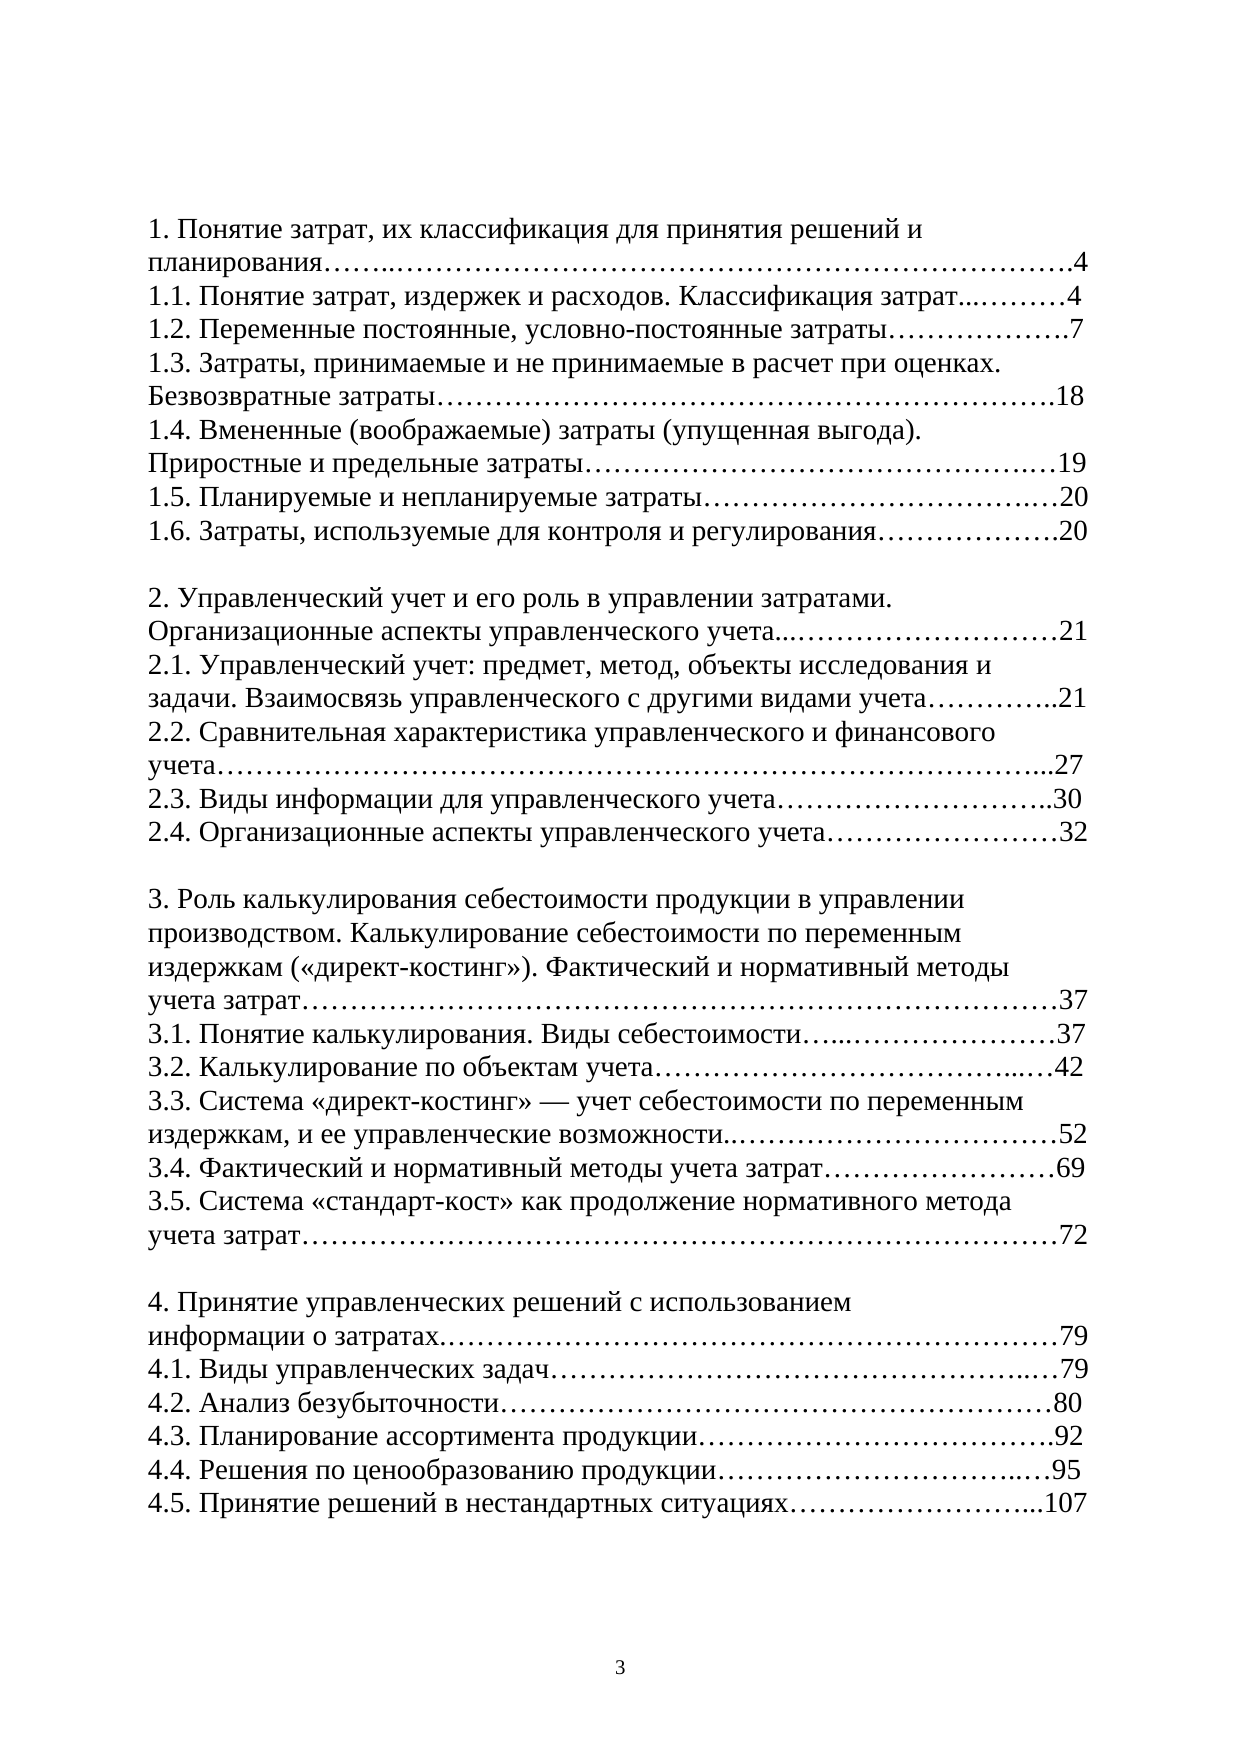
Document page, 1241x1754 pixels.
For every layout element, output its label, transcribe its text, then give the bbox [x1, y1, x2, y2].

text 1. Понятие затрат, их классификация для принятия решений и [148, 211, 1092, 244]
subtitle 3.4. Фактический и нормативный методы учета затрат……………………69 [148, 1150, 1092, 1183]
text 2. Управленческий учет и его роль в управлении затратами. [148, 580, 1092, 613]
text 1.4. Вмененные (воображаемые) затраты (упущенная выгода). [148, 412, 1092, 446]
text Приростные и предельные затраты……………………………………….…19 [148, 446, 1092, 479]
text учета затрат……………………………………………………………………37 [148, 982, 1092, 1016]
text 1.5. Планируемые и непланируемые затраты…………………………….…20 [148, 479, 1092, 513]
text учета…………………………………………………………………………...27 [148, 747, 1092, 781]
text 4.5. Принятие решений в нестандартных ситуациях……………………...107 [148, 1485, 1092, 1519]
text 3.3. Система «директ-костинг» — учет себестоимости по переменным [148, 1083, 1092, 1116]
text задачи. Взаимосвязь управленческого с другими видами учета…………..21 [148, 680, 1092, 714]
text 1.3. Затраты, принимаемые и не принимаемые в расчет при оценках. [148, 345, 1092, 378]
subtitle информации о затратах.………………………………………………………79 [148, 1318, 1092, 1351]
text производством. Калькулирование себестоимости по переменным [148, 915, 1092, 949]
text 1.1. Понятие затрат, издержек и расходов. Классификация затрат...………4 [148, 278, 1092, 311]
text издержкам, и ее управленческие возможности..……………………………52 [148, 1116, 1092, 1150]
text учета затрат……………………………………………………………………72 [148, 1217, 1092, 1251]
text 3. Роль калькулирования себестоимости продукции в управлении [148, 882, 1092, 915]
text Организационные аспекты управленческого учета...………………………21 [148, 613, 1092, 647]
text 2.2. Сравнительная характеристика управленческого и финансового [148, 714, 1092, 747]
text 4.2. Анализ безубыточности…………………………………………………80 [148, 1385, 1092, 1418]
subtitle 4.4. Решения по ценообразованию продукции…………………………..…95 [148, 1452, 1092, 1485]
text 3.1. Понятие калькулирования. Виды себестоимости…...…………………37 [148, 1016, 1092, 1049]
text 4.3. Планирование ассортимента продукции……………………………….92 [148, 1418, 1092, 1452]
text планирования……..…………………………………………………………….4 [148, 244, 1092, 278]
text 1.6. Затраты, используемые для контроля и регулирования……………….20 [148, 513, 1092, 546]
text 1.2. Переменные постоянные, условно-постоянные затраты……………….7 [148, 311, 1092, 345]
text 2.1. Управленческий учет: предмет, метод, объекты исследования и [148, 647, 1092, 680]
text 2.3. Виды информации для управленческого учета………………………..30 [148, 781, 1092, 814]
text 2.4. Организационные аспекты управленческого учета……………………32 [148, 814, 1092, 848]
text 3.5. Система «стандарт-кост» как продолжение нормативного метода [148, 1183, 1092, 1217]
text 4.1. Виды управленческих задач…………………………………………..…79 [148, 1351, 1092, 1385]
text 3.2. Калькулирование по объектам учета………………………………...…42 [148, 1049, 1092, 1083]
subtitle 4. Принятие управленческих решений с использованием [148, 1284, 1092, 1318]
text Безвозвратные затраты……………………………………………………….18 [148, 378, 1092, 412]
text издержкам («директ-костинг»). Фактический и нормативный методы [148, 949, 1092, 982]
